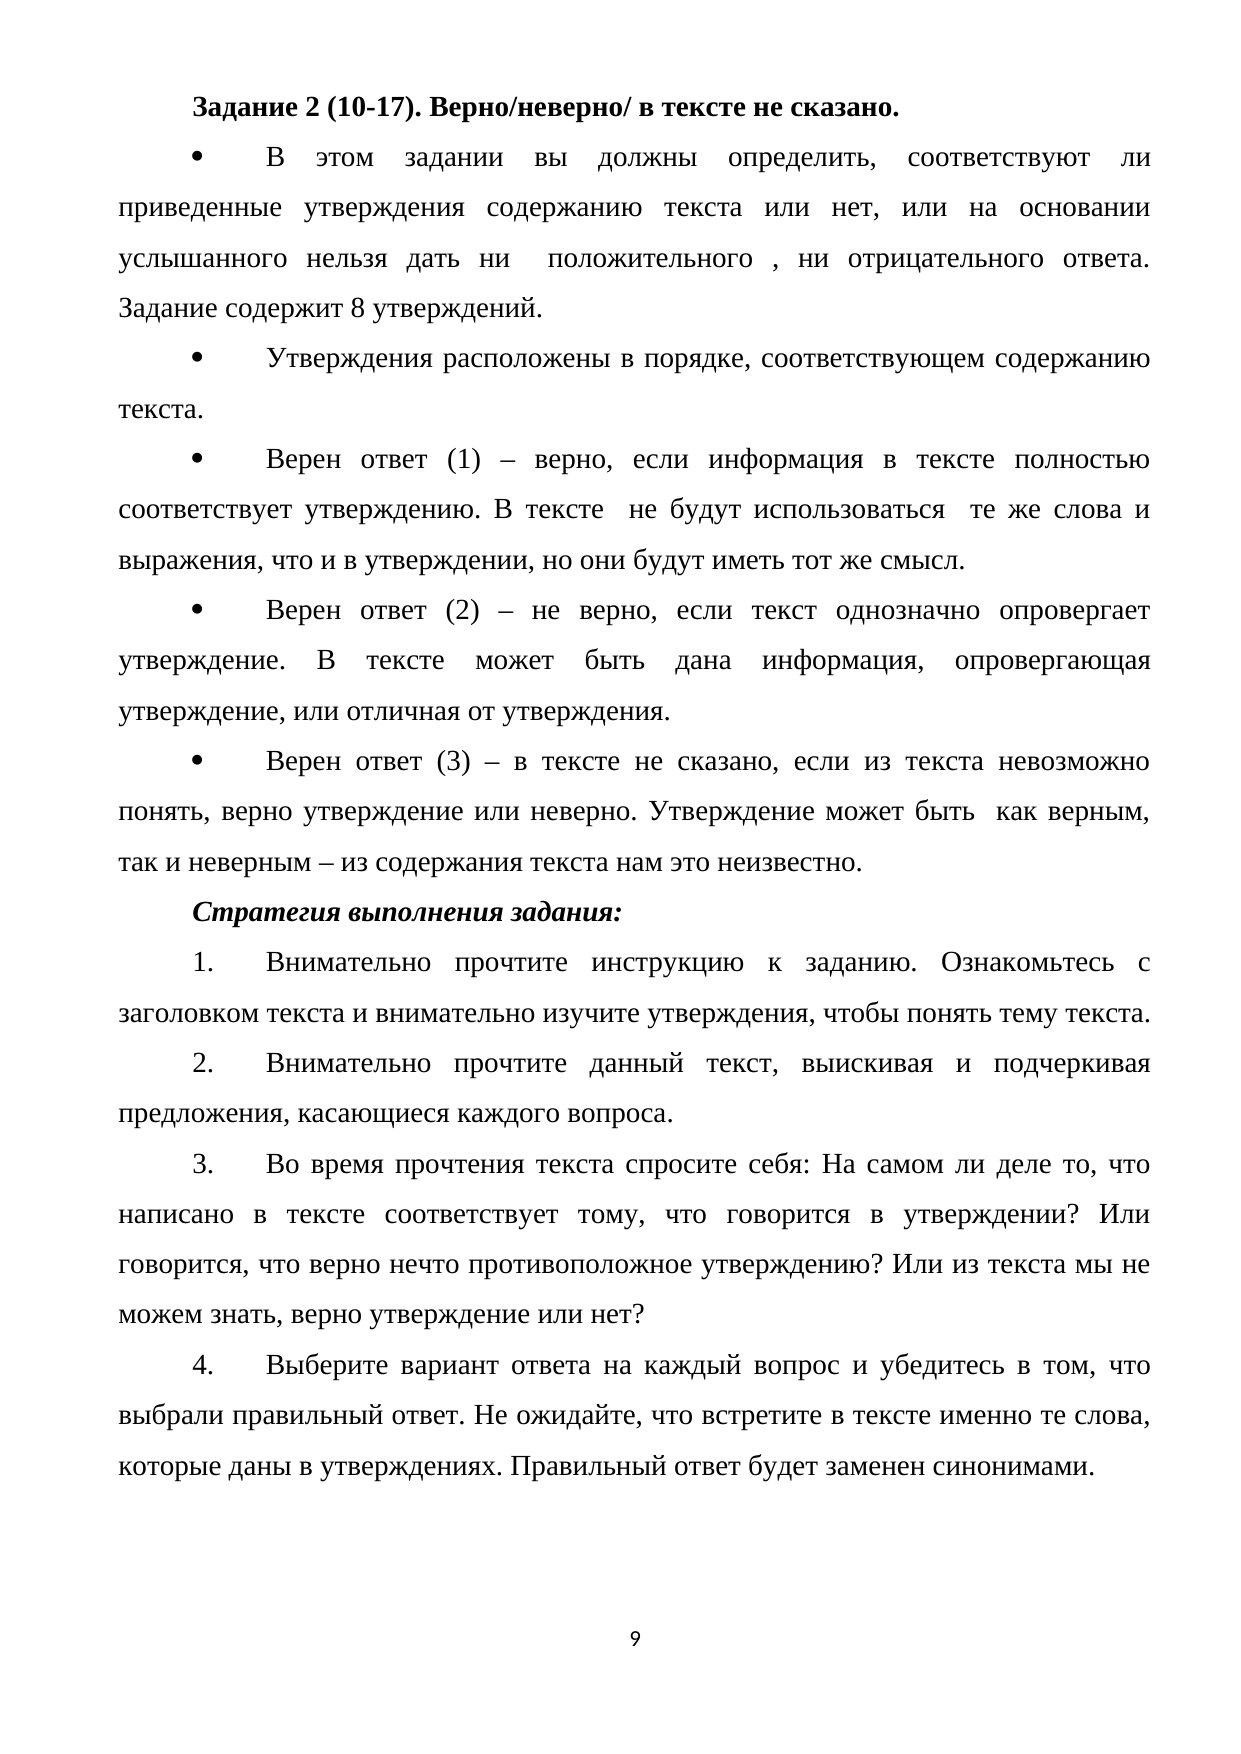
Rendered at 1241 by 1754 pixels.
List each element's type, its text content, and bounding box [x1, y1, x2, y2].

text Задание 2 (10-17). Верно/неверно/ в тексте не сказано. [118, 89, 1152, 122]
list Верен ответ (1) – верно, если информация в тексте полностью соответствует утверждению. В тексте не будут использоваться те же слова и выражения, что и в утверждении, но они будут иметь тот же смысл. [118, 441, 1152, 575]
list В этом задании вы должны определить, соответствуют ли приведенные утверждения содержанию текста или нет, или на основании услышанного нельзя дать ни положительного , ни отрицательного ответа. Задание содержит 8 утверждений. [118, 139, 1152, 323]
list Внимательно прочтите инструкцию к заданию. Ознакомьтесь с заголовком текста и внимательно изучите утверждения, чтобы понять тему текста. [118, 944, 1152, 1028]
list Выберите вариант ответа на каждый вопрос и убедитесь в том, что выбрали правильный ответ. Не ожидайте, что встретите в тексте именно те слова, которые даны в утверждениях. Правильный ответ будет заменен синонимами. [118, 1347, 1152, 1481]
list Во время прочтения текста спросите себя: На самом ли деле то, что написано в тексте соответствует тому, что говорится в утверждении? Или говорится, что верно нечто противоположное утверждению? Или из текста мы не можем знать, верно утверждение или нет? [118, 1146, 1152, 1330]
list Верен ответ (2) – не верно, если текст однозначно опровергает утверждение. В тексте может быть дана информация, опровергающая утверждение, или отличная от утверждения. [118, 592, 1152, 726]
list Верен ответ (3) – в тексте не сказано, если из текста невозможно понять, верно утверждение или неверно. Утверждение может быть как верным, так и неверным – из содержания текста нам это неизвестно. [118, 743, 1152, 877]
text Стратегия выполнения задания: [118, 894, 1152, 928]
list Утверждения расположены в порядке, соответствующем содержанию текста. [118, 340, 1152, 424]
list Внимательно прочтите данный текст, выискивая и подчеркивая предложения, касающиеся каждого вопроса. [118, 1045, 1152, 1129]
